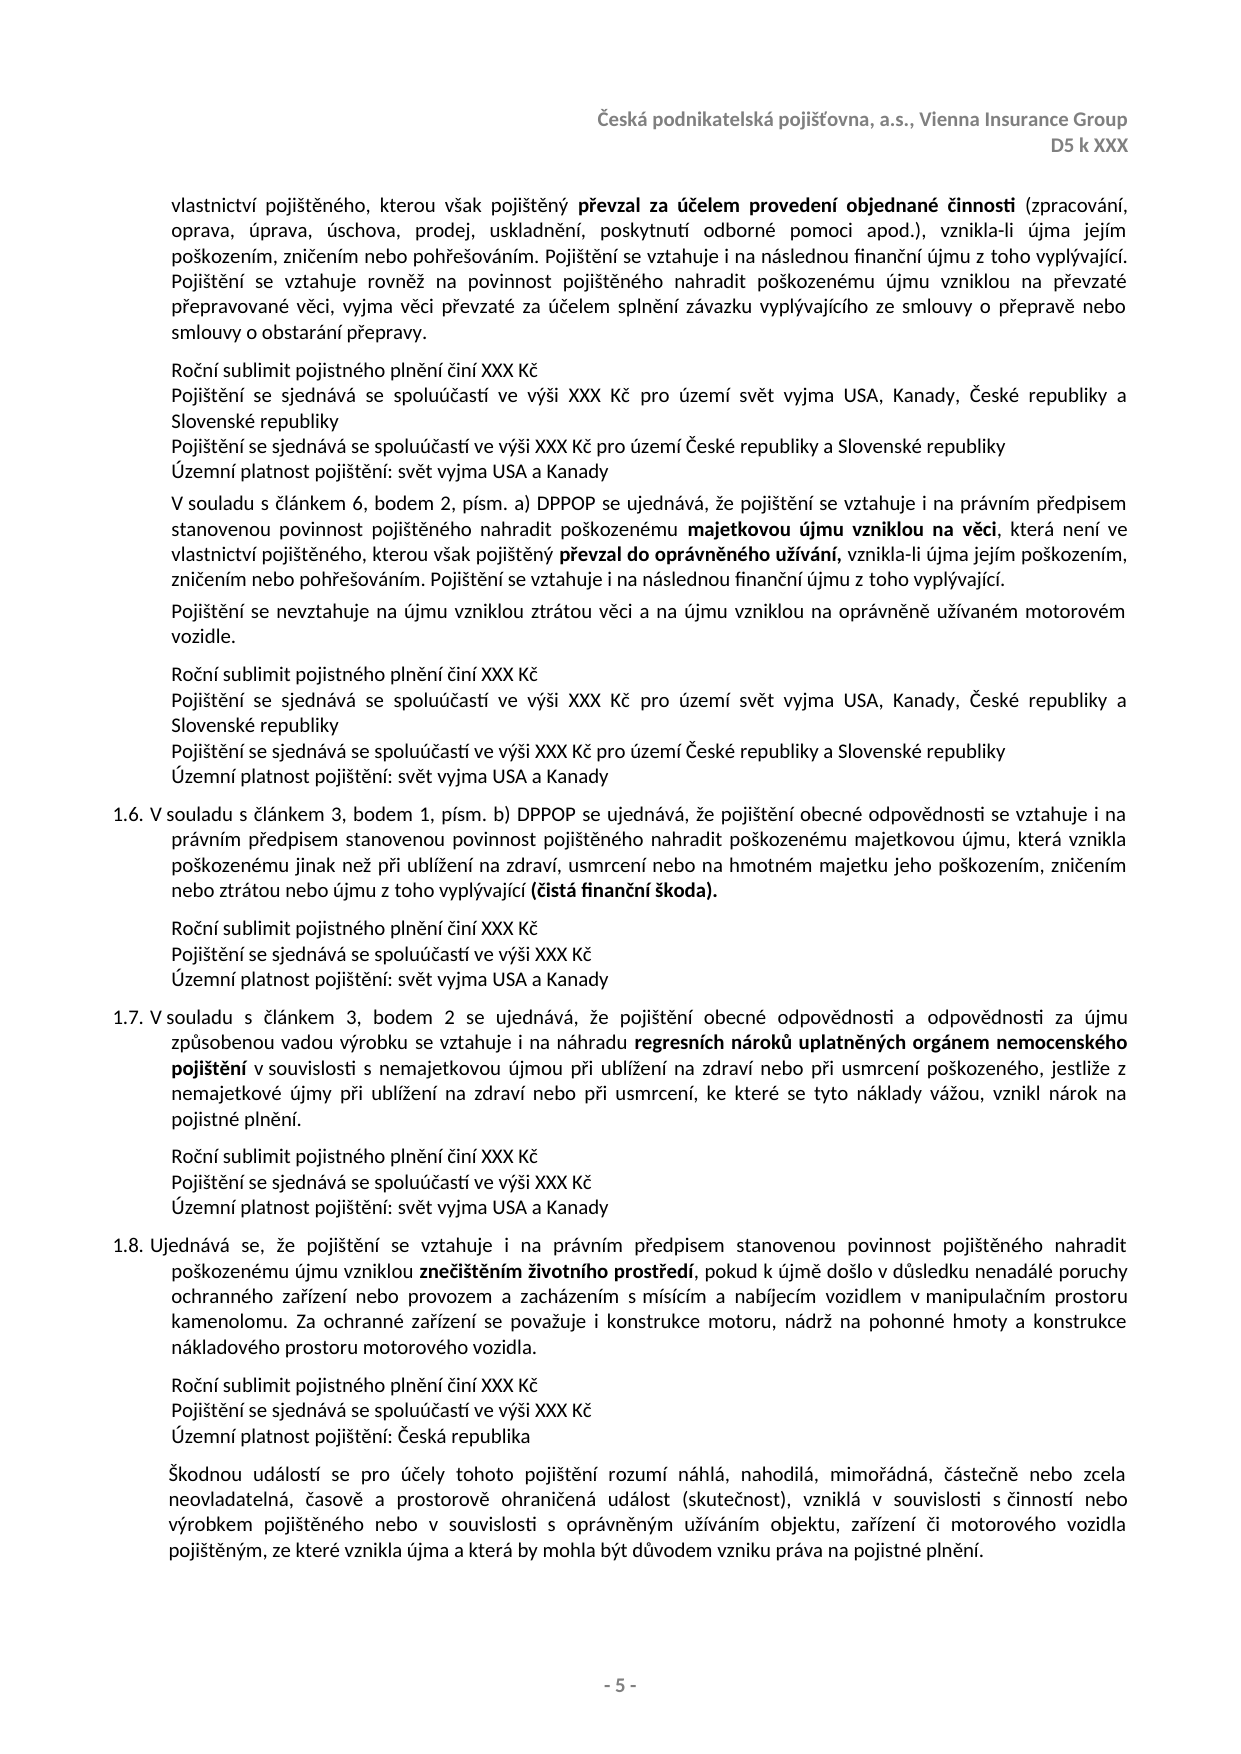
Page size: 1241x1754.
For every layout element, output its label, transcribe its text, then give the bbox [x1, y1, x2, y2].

subtitle Pojištění se nevztahuje na újmu vzniklou ztrátou věci a na újmu vzniklou na oprávněně užívaném motorovém vozidle. [171, 598, 1128, 649]
subtitle Roční sublimit pojistného plnění činí XXX Kč [171, 1372, 1128, 1397]
text Pojištění se sjednává se spoluúčastí ve výši XXX Kč [171, 1169, 1128, 1194]
text Pojištění se sjednává se spoluúčastí ve výši XXX Kč [171, 941, 1128, 966]
text Pojištění se sjednává se spoluúčastí ve výši XXX Kč pro území svět vyjma USA, Kanady, České republiky a Slovenské republiky [171, 382, 1128, 433]
text Pojištění se sjednává se spoluúčastí ve výši XXX Kč [171, 1397, 1128, 1423]
subtitle V souladu s článkem 6, bodem 2, písm. a) DPPOP se ujednává, že pojištění se vztahuje i na právním předpisem stanovenou povinnost pojištěného nahradit poškozenému majetkovou újmu vzniklou na věci, která není ve vlastnictví pojištěného, kterou však pojištěný převzal do oprávněného užívání, vznikla-li újma jejím poškozením, zničením nebo pohřešováním. Pojištění se vztahuje i na následnou finanční újmu z toho vyplývající. [171, 490, 1128, 592]
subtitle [112, 192, 1128, 344]
text Pojištění se sjednává se spoluúčastí ve výši XXX Kč pro území České republiky a Slovenské republiky [171, 738, 1128, 763]
text Roční sublimit pojistného plnění činí XXX Kč [171, 915, 1128, 941]
text Územní platnost pojištění: svět vyjma USA a Kanady [171, 459, 1128, 484]
text Územní platnost pojištění: svět vyjma USA a Kanady [171, 1194, 1128, 1220]
text Pojištění se sjednává se spoluúčastí ve výši XXX Kč pro území svět vyjma USA, Kanady, České republiky a Slovenské republiky [171, 687, 1128, 738]
text Roční sublimit pojistného plnění činí XXX Kč [171, 662, 1128, 687]
text Pojištění se sjednává se spoluúčastí ve výši XXX Kč pro území České republiky a Slovenské republiky [171, 433, 1128, 459]
text Územní platnost pojištění: svět vyjma USA a Kanady [171, 966, 1128, 992]
text Územní platnost pojištění: svět vyjma USA a Kanady [171, 763, 1128, 789]
text Územní platnost pojištění: Česká republika [171, 1423, 1128, 1448]
text Roční sublimit pojistného plnění činí XXX Kč [171, 1144, 1128, 1169]
subtitle V souladu s článkem 3, bodem 2 se ujednává, že pojištění obecné odpovědnosti a odpovědnosti za újmu způsobenou vadou výrobku se vztahuje i na náhradu regresních nároků uplatněných orgánem nemocenského pojištění v souvislosti s nemajetkovou újmou při ublížení na zdraví nebo při usmrcení poškozeného, jestliže z nemajetkové újmy při ublížení na zdraví nebo při usmrcení, ke které se tyto náklady vážou, vznikl nárok na pojistné plnění. [112, 1004, 1128, 1131]
subtitle V souladu s článkem 3, bodem 1, písm. b) DPPOP se ujednává, že pojištění obecné odpovědnosti se vztahuje i na právním předpisem stanovenou povinnost pojištěného nahradit poškozenému majetkovou újmu, která vznikla poškozenému jinak než při ublížení na zdraví, usmrcení nebo na hmotném majetku jeho poškozením, zničením nebo ztrátou nebo újmu z toho vyplývající (čistá finanční škoda). [112, 801, 1128, 903]
text Roční sublimit pojistného plnění činí XXX Kč [171, 357, 1128, 382]
subtitle Škodnou událostí se pro účely tohoto pojištění rozumí náhlá, nahodilá, mimořádná, částečně nebo zcela neovladatelná, časově a prostorově ohraničená událost (skutečnost), vzniklá v souvislosti s činností nebo výrobkem pojištěného nebo v souvislosti s oprávněným užíváním objektu, zařízení či motorového vozidla pojištěným, ze které vznikla újma a která by mohla být důvodem vzniku práva na pojistné plnění. [168, 1461, 1128, 1562]
subtitle Ujednává se, že pojištění se vztahuje i na právním předpisem stanovenou povinnost pojištěného nahradit poškozenému újmu vzniklou znečištěním životního prostředí, pokud k újmě došlo v důsledku nenadálé poruchy ochranného zařízení nebo provozem a zacházením s mísícím a nabíjecím vozidlem v manipulačním prostoru kamenolomu. Za ochranné zařízení se považuje i konstrukce motoru, nádrž na pohonné hmoty a konstrukce nákladového prostoru motorového vozidla. [112, 1232, 1128, 1359]
